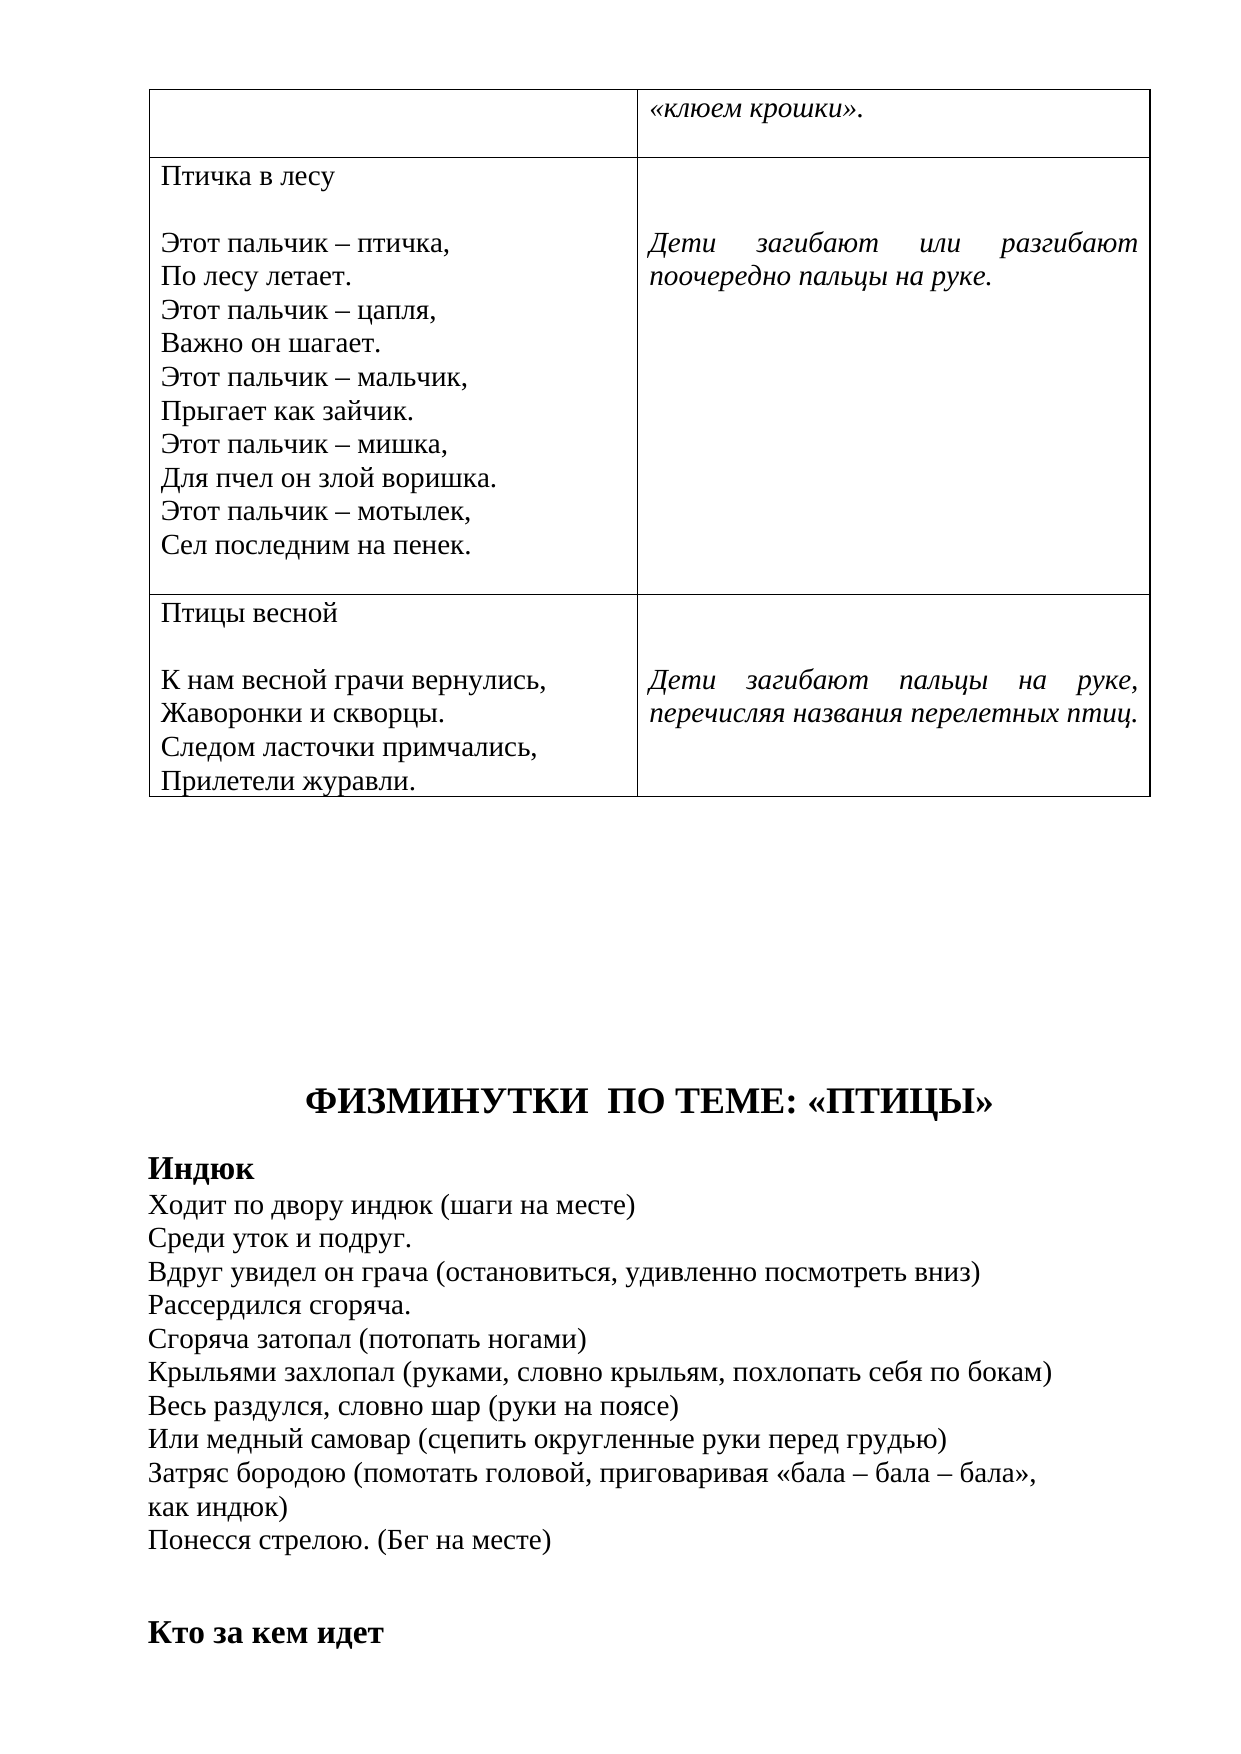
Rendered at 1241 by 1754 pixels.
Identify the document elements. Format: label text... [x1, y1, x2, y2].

table_cell Птицы весной К нам весной грачи вернулись, Жаворонки и скворцы. Следом ласточки примчались, Прилетели журавли. [150, 595, 637, 796]
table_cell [638, 90, 1149, 157]
table_cell Дети загибают пальцы на руке, перечисляя названия перелетных птиц. [638, 595, 1149, 796]
table_cell Дети загибают или разгибают поочередно пальцы на руке. [638, 158, 1149, 594]
text Индюк Ходит по двору индюк (шаги на месте) Среди уток и подруг. Вдруг увидел он грача (остановиться, удивленно посмотреть вниз) Рассердился сгоряча. Сгоряча затопал (потопать ногами) Крыльями захлопал (руками, словно крыльям, похлопать себя по бокам) Весь раздулся, словно шар (руки на поясе) Или медный самовар (сцепить округленные руки перед грудью) Затряс бородою (помотать головой, приговаривая «бала – бала – бала», [148, 1148, 1152, 1489]
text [148, 1489, 1152, 1651]
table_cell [150, 90, 637, 157]
text ФИЗМИНУТКИ ПО ТЕМЕ: «ПТИЦЫ» [148, 1078, 1152, 1121]
table_cell Птичка в лесу Этот пальчик – птичка, По лесу летает. Этот пальчик – цапля, Важно он шагает. Этот пальчик – мальчик, Прыгает как зайчик. Этот пальчик – мишка, Для пчел он злой воришка. Этот пальчик – мотылек, Сел последним на пенек. [150, 158, 637, 594]
